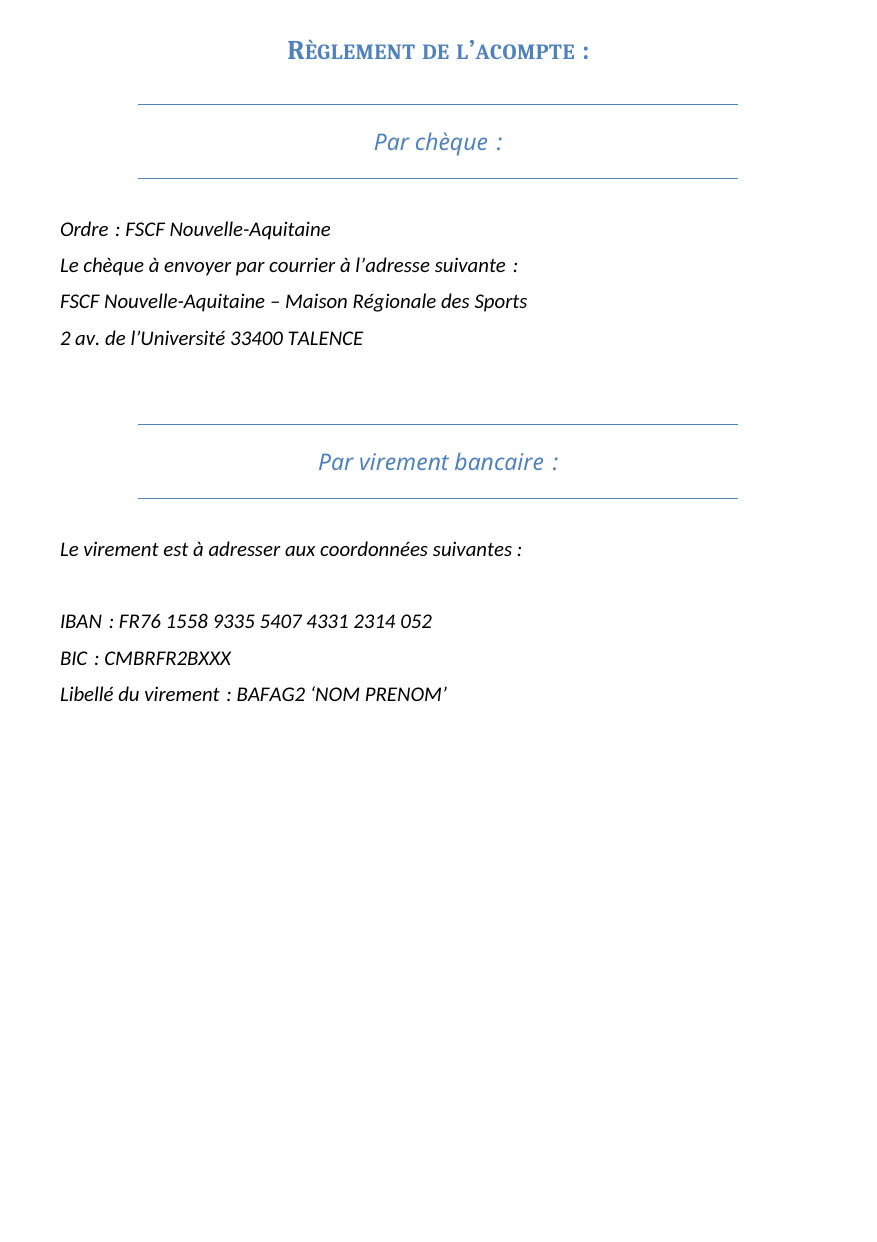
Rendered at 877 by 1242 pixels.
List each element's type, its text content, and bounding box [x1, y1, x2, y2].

subtitle Le chèque à envoyer par courrier à l’adresse suivante : [60, 253, 828, 278]
subtitle Le virement est à adresser aux coordonnées suivantes : [60, 536, 828, 562]
text Par virement bancaire : [138, 425, 738, 498]
subtitle IBAN : FR76 1558 9335 5407 4331 2314 052 [60, 609, 828, 634]
text Par chèque : [138, 105, 738, 178]
subtitle Règlement de l’acompte : [48, 35, 828, 66]
subtitle FSCF Nouvelle-Aquitaine – Maison Régionale des Sports [60, 289, 828, 314]
subtitle Libellé du virement : BAFAG2 ‘NOM PRENOM’ [60, 681, 828, 706]
subtitle BIC : CMBRFR2BXXX [60, 645, 828, 670]
subtitle 2 av. de l’Université 33400 TALENCE [60, 325, 828, 350]
subtitle Ordre : FSCF Nouvelle-Aquitaine [60, 216, 828, 242]
